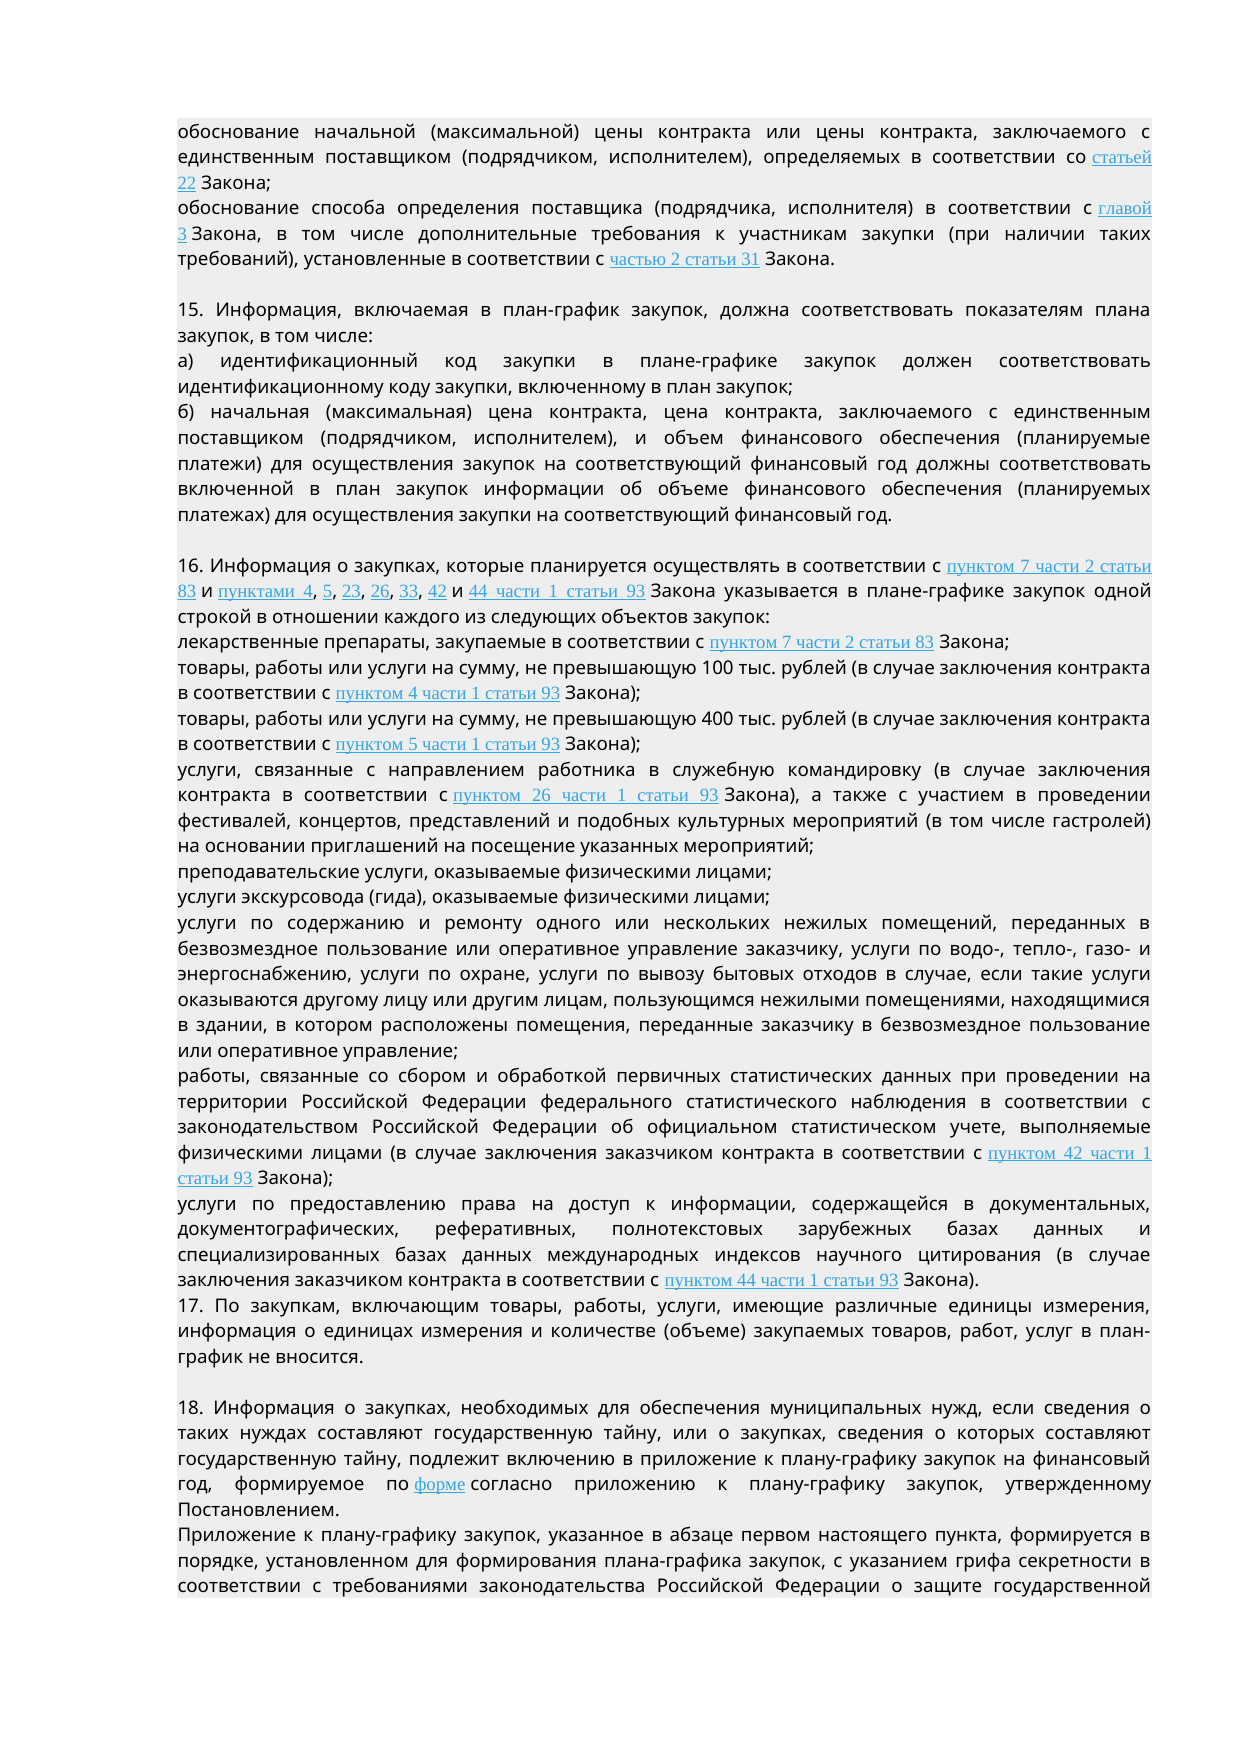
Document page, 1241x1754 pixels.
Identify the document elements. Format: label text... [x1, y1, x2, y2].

text а) идентификационный код закупки в плане-графике закупок должен соответствовать идентификационному коду закупки, включенному в план закупок; [177, 348, 1152, 399]
text обоснование способа определения поставщика (подрядчика, исполнителя) в соответствии с главой 3 Закона, в том числе дополнительные требования к участникам закупки (при наличии таких требований), установленные в соответствии с частью 2 статьи 31 Закона. [177, 195, 1152, 271]
text услуги по предоставлению права на доступ к информации, содержащейся в документальных, документографических, реферативных, полнотекстовых зарубежных базах данных и специализированных базах данных международных индексов научного цитирования (в случае заключения заказчиком контракта в соответствии с пунктом 44 части 1 статьи 93 Закона). [177, 1190, 1152, 1292]
text 18. Информация о закупках, необходимых для обеспечения муниципальных нужд, если сведения о таких нуждах составляют государственную тайну, или о закупках, сведения о которых составляют государственную тайну, подлежит включению в приложение к плану-графику закупок на финансовый год, формируемое по форме согласно приложению к плану-графику закупок, утвержденному Постановлением. [177, 1394, 1152, 1522]
text преподавательские услуги, оказываемые физическими лицами; [177, 858, 1152, 884]
text б) начальная (максимальная) цена контракта, цена контракта, заключаемого с единственным поставщиком (подрядчиком, исполнителем), и объем финансового обеспечения (планируемые платежи) для осуществления закупок на соответствующий финансовый год должны соответствовать включенной в план закупок информации об объеме финансового обеспечения (планируемых платежах) для осуществления закупки на соответствующий финансовый год. [177, 399, 1152, 526]
text 15. Информация, включаемая в план-график закупок, должна соответствовать показателям плана закупок, в том числе: [177, 297, 1152, 348]
text услуги экскурсовода (гида), оказываемые физическими лицами; [177, 884, 1152, 909]
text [177, 1522, 1152, 1598]
text услуги по содержанию и ремонту одного или нескольких нежилых помещений, переданных в безвозмездное пользование или оперативное управление заказчику, услуги по водо-, тепло-, газо- и энергоснабжению, услуги по охране, услуги по вывозу бытовых отходов в случае, если такие услуги оказываются другому лицу или другим лицам, пользующимся нежилыми помещениями, находящимися в здании, в котором расположены помещения, переданные заказчику в безвозмездное пользование или оперативное управление; [177, 909, 1152, 1062]
text услуги, связанные с направлением работника в служебную командировку (в случае заключения контракта в соответствии с пунктом 26 части 1 статьи 93 Закона), а также с участием в проведении фестивалей, концертов, представлений и подобных культурных мероприятий (в том числе гастролей) на основании приглашений на посещение указанных мероприятий; [177, 756, 1152, 858]
text лекарственные препараты, закупаемые в соответствии с пунктом 7 части 2 статьи 83 Закона; [177, 628, 1152, 654]
text товары, работы или услуги на сумму, не превышающую 100 тыс. рублей (в случае заключения контракта в соответствии с пунктом 4 части 1 статьи 93 Закона); [177, 654, 1152, 705]
text 17. По закупкам, включающим товары, работы, услуги, имеющие различные единицы измерения, информация о единицах измерения и количестве (объеме) закупаемых товаров, работ, услуг в план-график не вносится. [177, 1292, 1152, 1369]
text обоснование начальной (максимальной) цены контракта или цены контракта, заключаемого с единственным поставщиком (подрядчиком, исполнителем), определяемых в соответствии со статьей 22 Закона; [177, 118, 1152, 195]
text работы, связанные со сбором и обработкой первичных статистических данных при проведении на территории Российской Федерации федерального статистического наблюдения в соответствии с законодательством Российской Федерации об официальном статистическом учете, выполняемые физическими лицами (в случае заключения заказчиком контракта в соответствии с пунктом 42 части 1 статьи 93 Закона); [177, 1062, 1152, 1190]
text 16. Информация о закупках, которые планируется осуществлять в соответствии с пунктом 7 части 2 статьи 83 и пунктами 4, 5, 23, 26, 33, 42 и 44 части 1 статьи 93 Закона указывается в плане-графике закупок одной строкой в отношении каждого из следующих объектов закупок: [177, 552, 1152, 628]
text товары, работы или услуги на сумму, не превышающую 400 тыс. рублей (в случае заключения контракта в соответствии с пунктом 5 части 1 статьи 93 Закона); [177, 705, 1152, 756]
